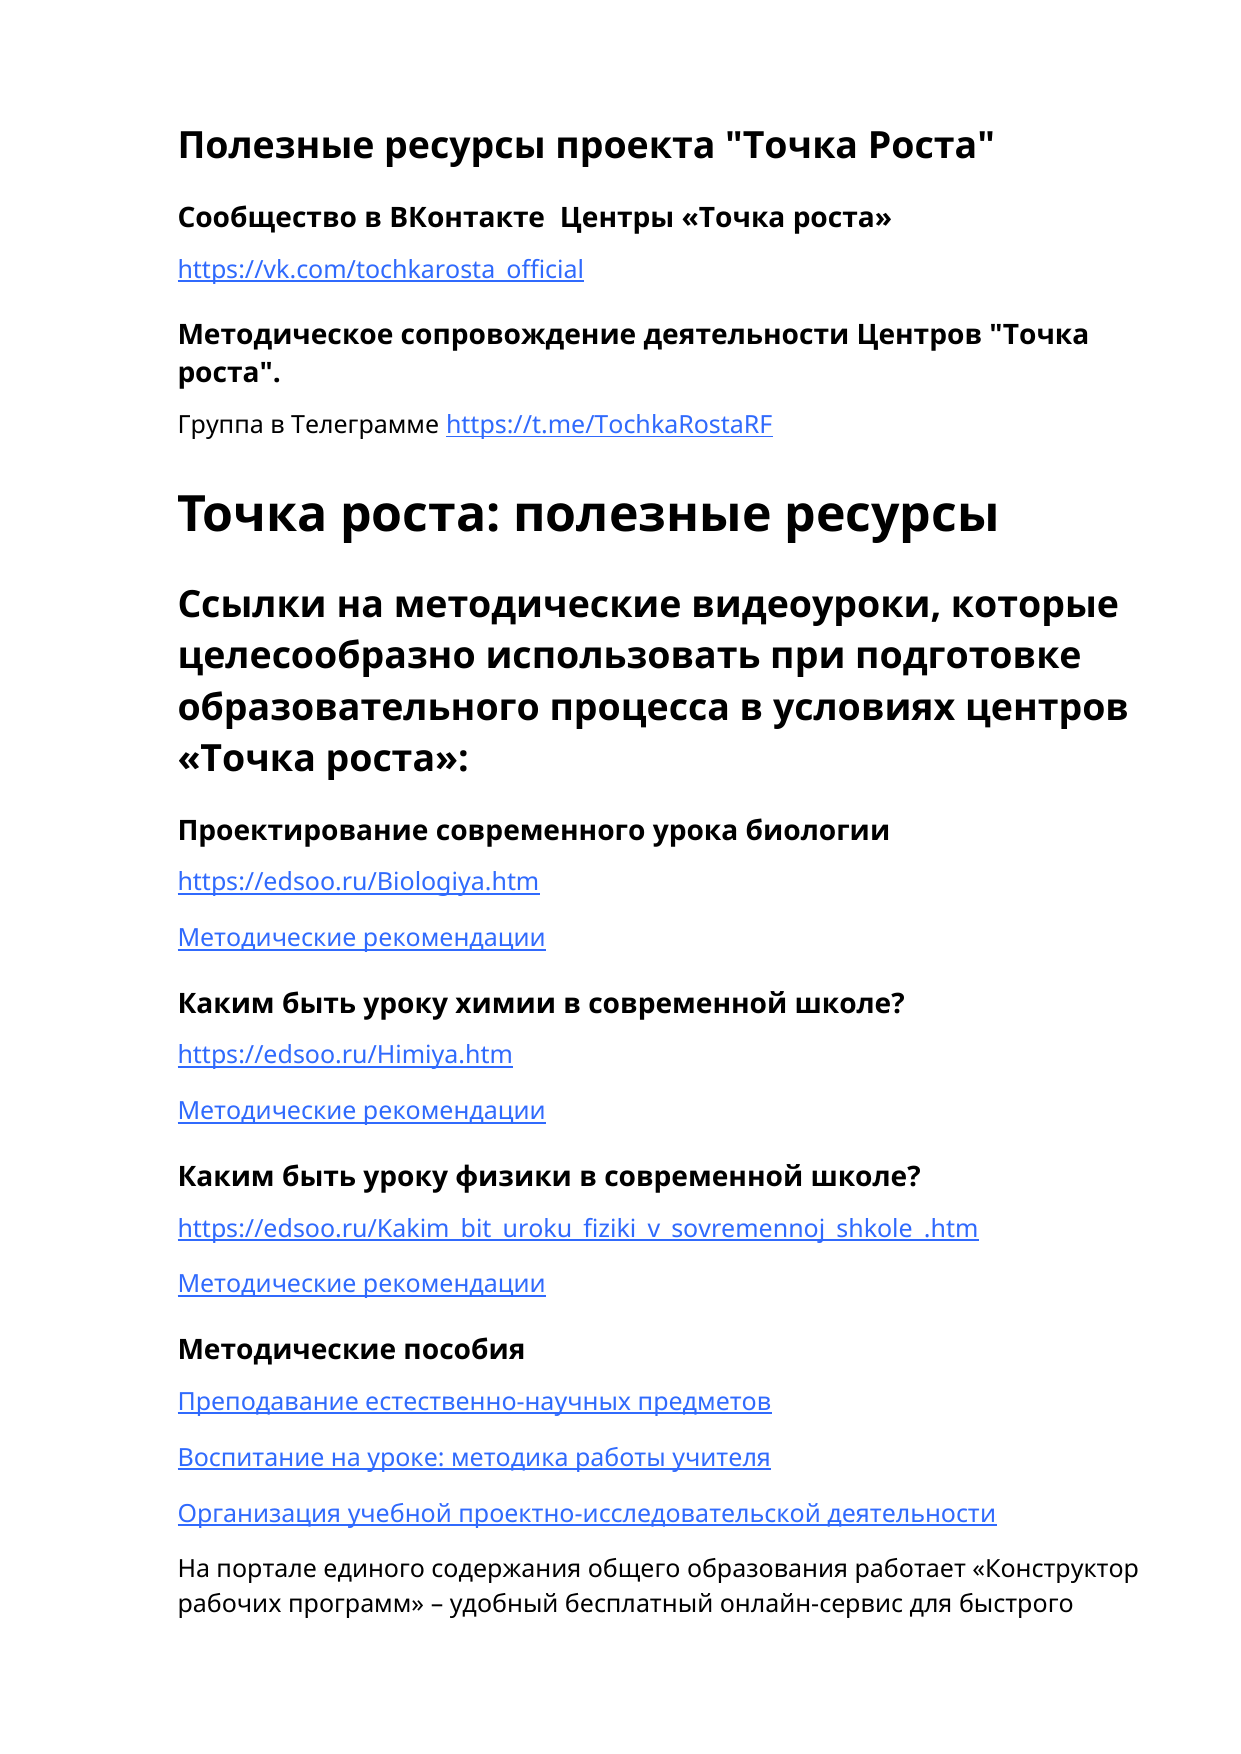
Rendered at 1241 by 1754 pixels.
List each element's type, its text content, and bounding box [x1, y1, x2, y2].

text Методические рекомендации [177, 1266, 1152, 1300]
text https://edsoo.ru/Himiya.htm [177, 1037, 1152, 1071]
text Точка роста: полезные ресурсы [177, 478, 1152, 546]
text Методические пособия [177, 1329, 1152, 1368]
text Методические рекомендации [177, 920, 1152, 954]
text Полезные ресурсы проекта "Точка Роста" [177, 118, 1152, 169]
text Проектирование современного урока биологии [177, 810, 1152, 848]
text Методическое сопровождение деятельности Центров "Точка роста". [177, 314, 1152, 391]
text Сообщество в ВКонтакте Центры «Точка роста» [177, 197, 1152, 236]
text https://edsoo.ru/Biologiya.htm [177, 864, 1152, 898]
text Организация учебной проектно-исследовательской деятельности [177, 1495, 1152, 1529]
text https://vk.com/tochkarosta_official [177, 251, 1152, 285]
text Каким быть уроку химии в современной школе? [177, 983, 1152, 1021]
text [177, 1551, 1152, 1619]
text https://edsoo.ru/Kakim_bit_uroku_fiziki_v_sovremennoj_shkole_.htm [177, 1210, 1152, 1244]
text Каким быть уроку физики в современной школе? [177, 1156, 1152, 1194]
text Преподавание естественно-научных предметов [177, 1383, 1152, 1417]
text Группа в Телеграмме https://t.me/TochkaRostaRF [177, 407, 1152, 441]
text Ссылки на методические видеоуроки, которые целесообразно использовать при подготовке образовательного процесса в условиях центров «Точка роста»: [177, 578, 1152, 782]
text Воспитание на уроке: методика работы учителя [177, 1439, 1152, 1473]
text Методические рекомендации [177, 1093, 1152, 1127]
